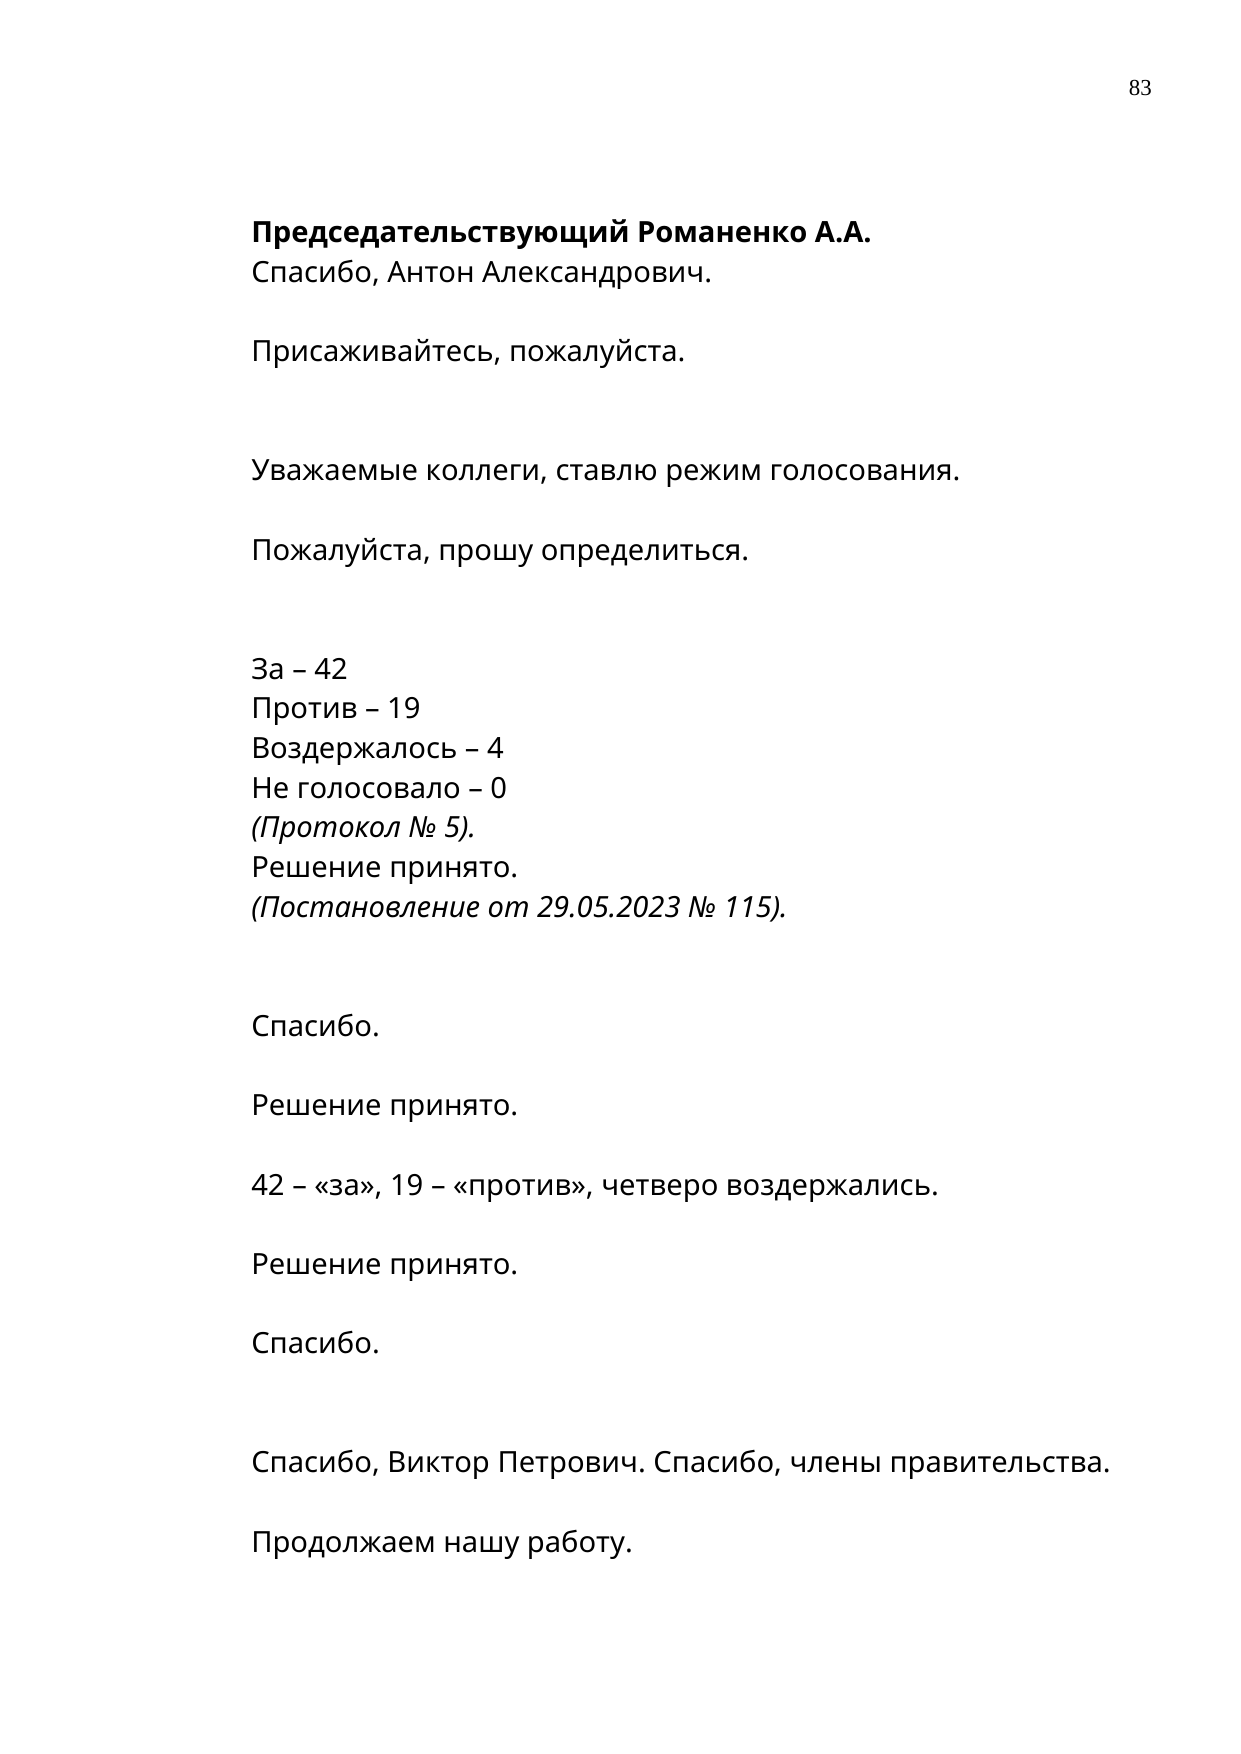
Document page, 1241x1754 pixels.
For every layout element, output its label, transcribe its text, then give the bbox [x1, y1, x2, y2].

text Решение принято. [177, 1243, 1152, 1283]
text Решение принято. [177, 1084, 1152, 1124]
text 42 – «за», 19 – «против», четверо воздержались. [177, 1164, 1152, 1204]
text Решение принято. [177, 846, 1152, 886]
text Воздержалось – 4 [177, 727, 1152, 767]
text Уважаемые коллеги, ставлю режим голосования. [177, 449, 1152, 489]
text Пожалуйста, прошу определиться. [177, 529, 1152, 569]
text (Протокол № 5). [177, 807, 1152, 846]
text За – 42 [177, 648, 1152, 688]
text Спасибо, Антон Александрович. [177, 251, 1152, 291]
text Не голосовало – 0 [177, 767, 1152, 807]
text Присаживайтесь, пожалуйста. [177, 331, 1152, 370]
text (Постановление от 29.05.2023 № 115). [177, 886, 1152, 926]
text Спасибо. [177, 1005, 1152, 1045]
text Продолжаем нашу работу. [177, 1521, 1152, 1561]
text Спасибо. [177, 1323, 1152, 1362]
text Против – 19 [177, 688, 1152, 727]
text Председательствующий Романенко А.А. [177, 211, 1152, 251]
text Спасибо, Виктор Петрович. Спасибо, члены правительства. [177, 1442, 1152, 1481]
